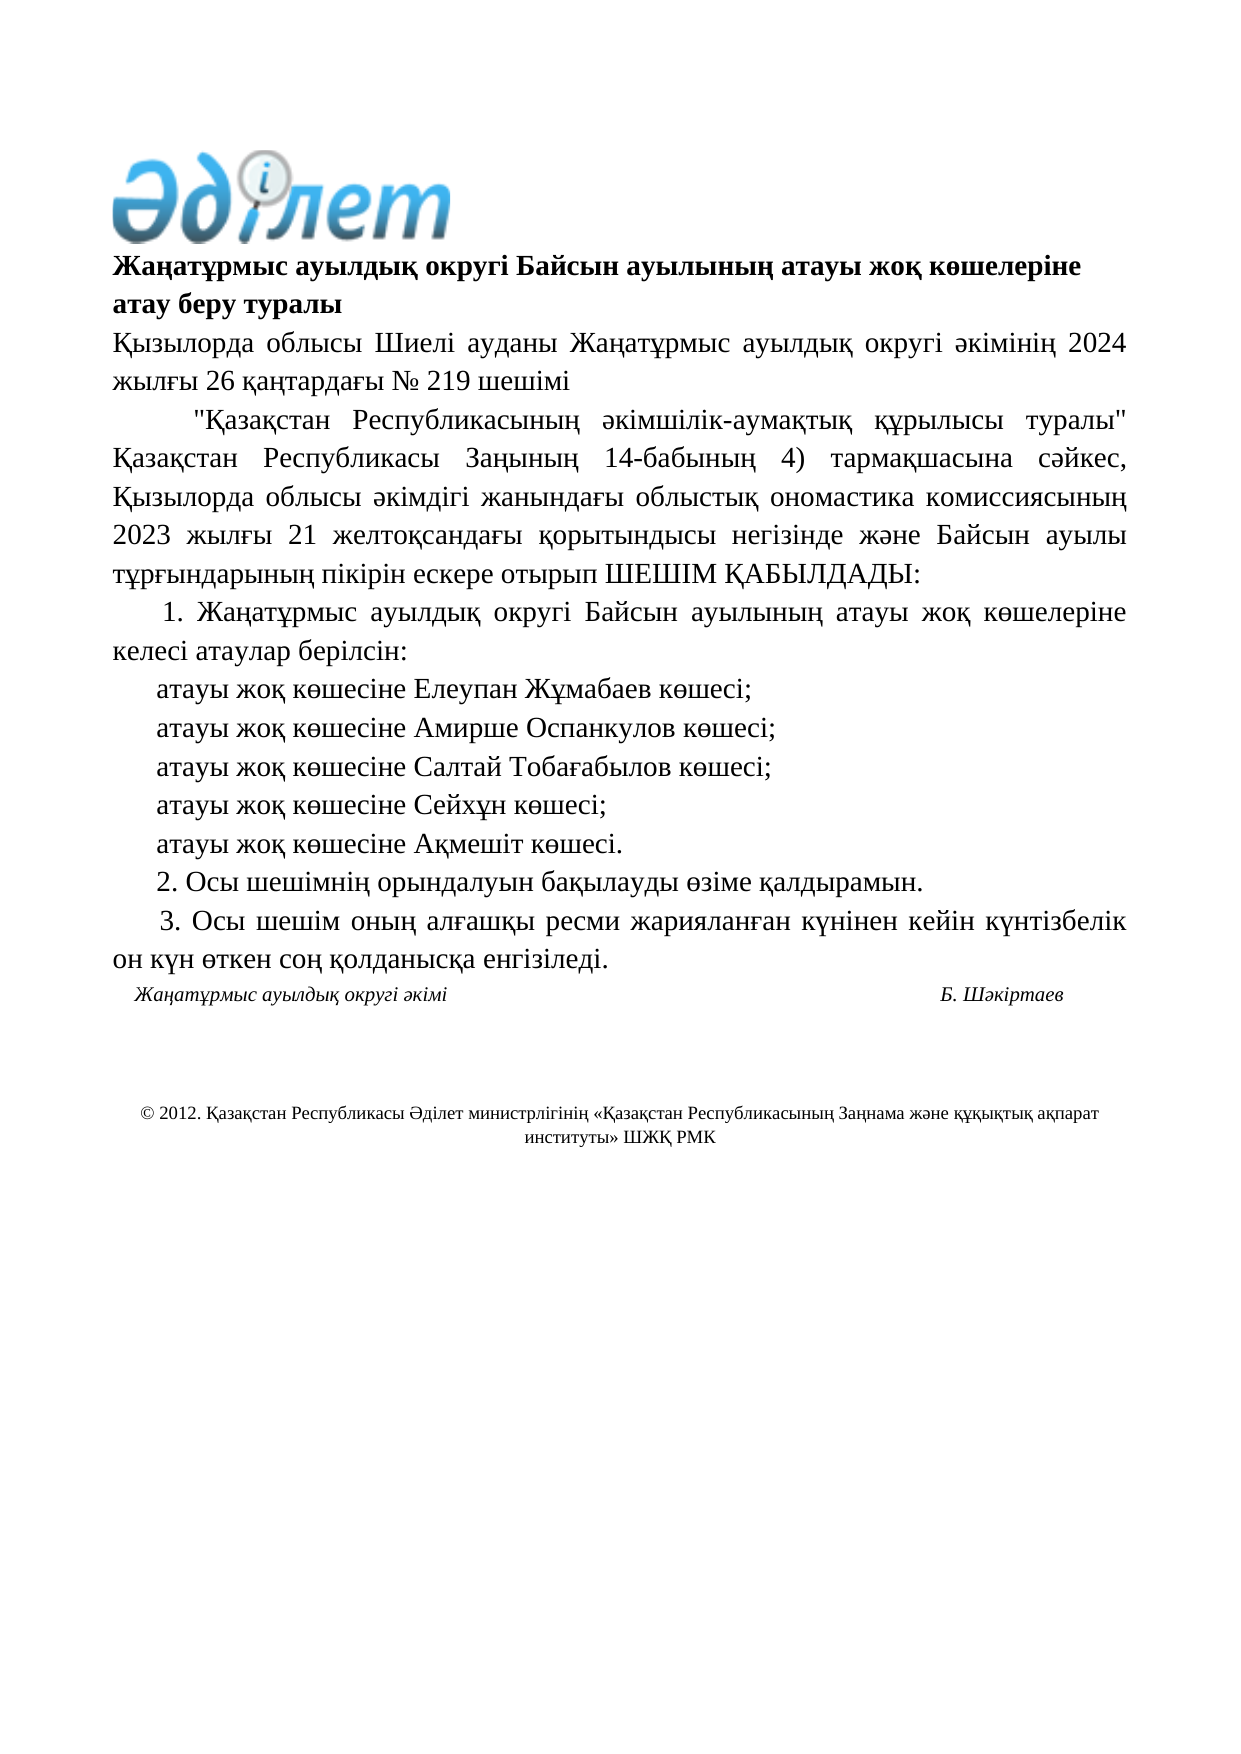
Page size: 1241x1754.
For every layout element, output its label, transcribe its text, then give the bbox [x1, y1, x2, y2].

text Қызылорда облысы Шиелі ауданы Жаңатұрмыс ауылдық округі әкімінің 2024 жылғы 26 қаңтардағы № 219 шешімі [112, 325, 1128, 397]
text © 2012. Қазақстан Республикасы Әділет министрлігінің «Қазақстан Республикасының Заңнама және құқықтық ақпарат институты» ШЖҚ РМК [112, 1102, 1128, 1148]
text атауы жоқ көшесіне Амирше Оспанкулов көшесі; [112, 710, 1128, 744]
text 3. Осы шешім оның алғашқы ресми жарияланған күнінен кейін күнтізбелік он күн өткен соң қолданысқа енгізіледі. [112, 903, 1128, 975]
picture [112, 150, 451, 244]
text атауы жоқ көшесіне Салтай Тобағабылов көшесі; [112, 749, 1128, 782]
table_header Б. Шәкіртаев [939, 980, 1240, 1011]
table_header Жаңатұрмыс ауылдық округі әкімі [101, 980, 939, 1011]
text 2. Осы шешімнің орындалуын бақылауды өзіме қалдырамын. [112, 864, 1128, 898]
text атауы жоқ көшесіне Сейхұн көшесі; [112, 787, 1128, 821]
text Жаңатұрмыс ауылдық округі Байсын ауылының атауы жоқ көшелеріне атау беру туралы [112, 248, 1128, 320]
text 1. Жаңатұрмыс ауылдық округі Байсын ауылының атауы жоқ көшелеріне келесі атаулар берілсін: [112, 594, 1128, 667]
text атауы жоқ көшесіне Ақмешіт көшесі. [112, 826, 1128, 859]
text "Қазақстан Республикасының әкімшілік-аумақтық құрылысы туралы" Қазақстан Республикасы Заңының 14-бабының 4) тармақшасына сәйкес, Қызылорда облысы әкімдігі жанындағы облыстық ономастика комиссиясының 2023 жылғы 21 желтоқсандағы қорытындысы негізінде және Байсын ауылы тұрғындарының пікірін ескере отырып ШЕШІМ ҚАБЫЛДАДЫ: [112, 402, 1128, 589]
text атауы жоқ көшесіне Елеупан Жұмабаев көшесі; [112, 672, 1128, 705]
